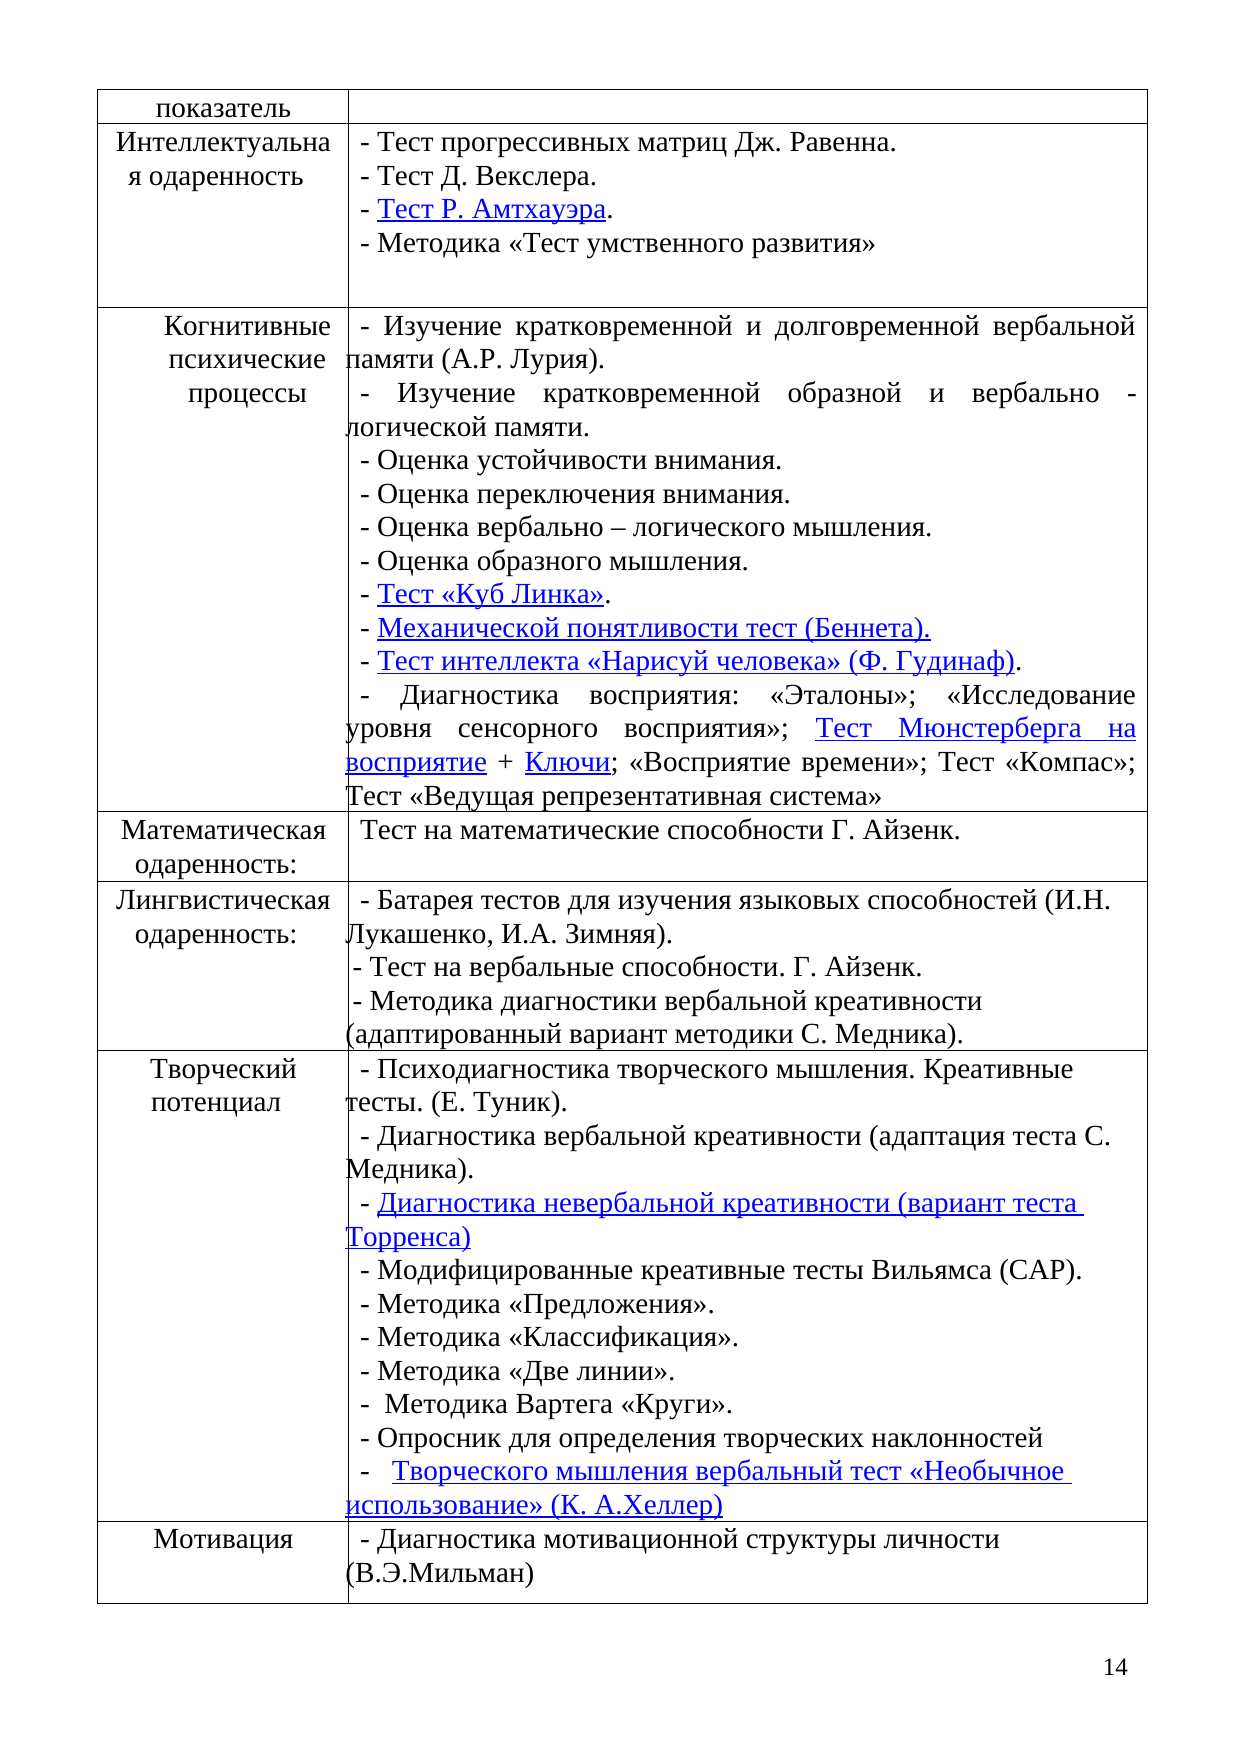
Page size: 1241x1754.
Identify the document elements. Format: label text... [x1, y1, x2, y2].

table_cell Когнитивные психические процессы [98, 308, 348, 811]
table_cell Интеллектуальная одаренность [98, 124, 348, 307]
table_cell Мотивация [98, 1522, 348, 1603]
table_cell Математическая одаренность: [98, 812, 348, 881]
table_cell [349, 1522, 1147, 1603]
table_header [98, 90, 348, 123]
table_cell - Изучение кратковременной и долговременной вербальной памяти (А.Р. Лурия). - Изучение кратковременной образной и вербально - логической памяти. - Оценка устойчивости внимания. - Оценка переключения внимания. - Оценка вербально – логического мышления. - Оценка образного мышления. - Тест «Куб Линка». - Механической понятливости тест (Беннета). - Тест интеллекта «Нарисуй человека» (Ф. Гудинаф). - Диагностика восприятия: «Эталоны»; «Исследование уровня сенсорного восприятия»; Тест Мюнстерберга на восприятие + Ключи; «Восприятие времени»; Тест «Компас»; Тест «Ведущая репрезентативная система» [349, 308, 1147, 811]
table_cell Тест на математические способности Г. Айзенк. [349, 812, 1147, 881]
table_cell - Тест прогрессивных матриц Дж. Равенна. - Тест Д. Векслера. - Тест Р. Амтхауэра. - Методика «Тест умственного развития» [349, 124, 1147, 307]
table_cell - Психодиагностика творческого мышления. Креативные тесты. (Е. Туник). - Диагностика вербальной креативности (адаптация теста С. Медника). - Диагностика невербальной креативности (вариант теста Торренса) - Модифицированные креативные тесты Вильямса (САР). - Методика «Предложения». - Методика «Классификация». - Методика «Две линии». - Методика Вартега «Круги». - Опросник для определения творческих наклонностей - Творческого мышления вербальный тест «Необычное использование» (К. А.Хеллер) [349, 1051, 1147, 1521]
table_cell Творческий потенциал [98, 1051, 348, 1521]
table_header Методики [349, 90, 1147, 123]
table_cell Лингвистическая одаренность: [98, 882, 348, 1050]
table_cell - Батарея тестов для изучения языковых способностей (И.Н. Лукашенко, И.А. Зимняя). - Тест на вербальные способности. Г. Айзенк. - Методика диагностики вербальной креативности (адаптированный вариант методики С. Медника). [349, 882, 1147, 1050]
